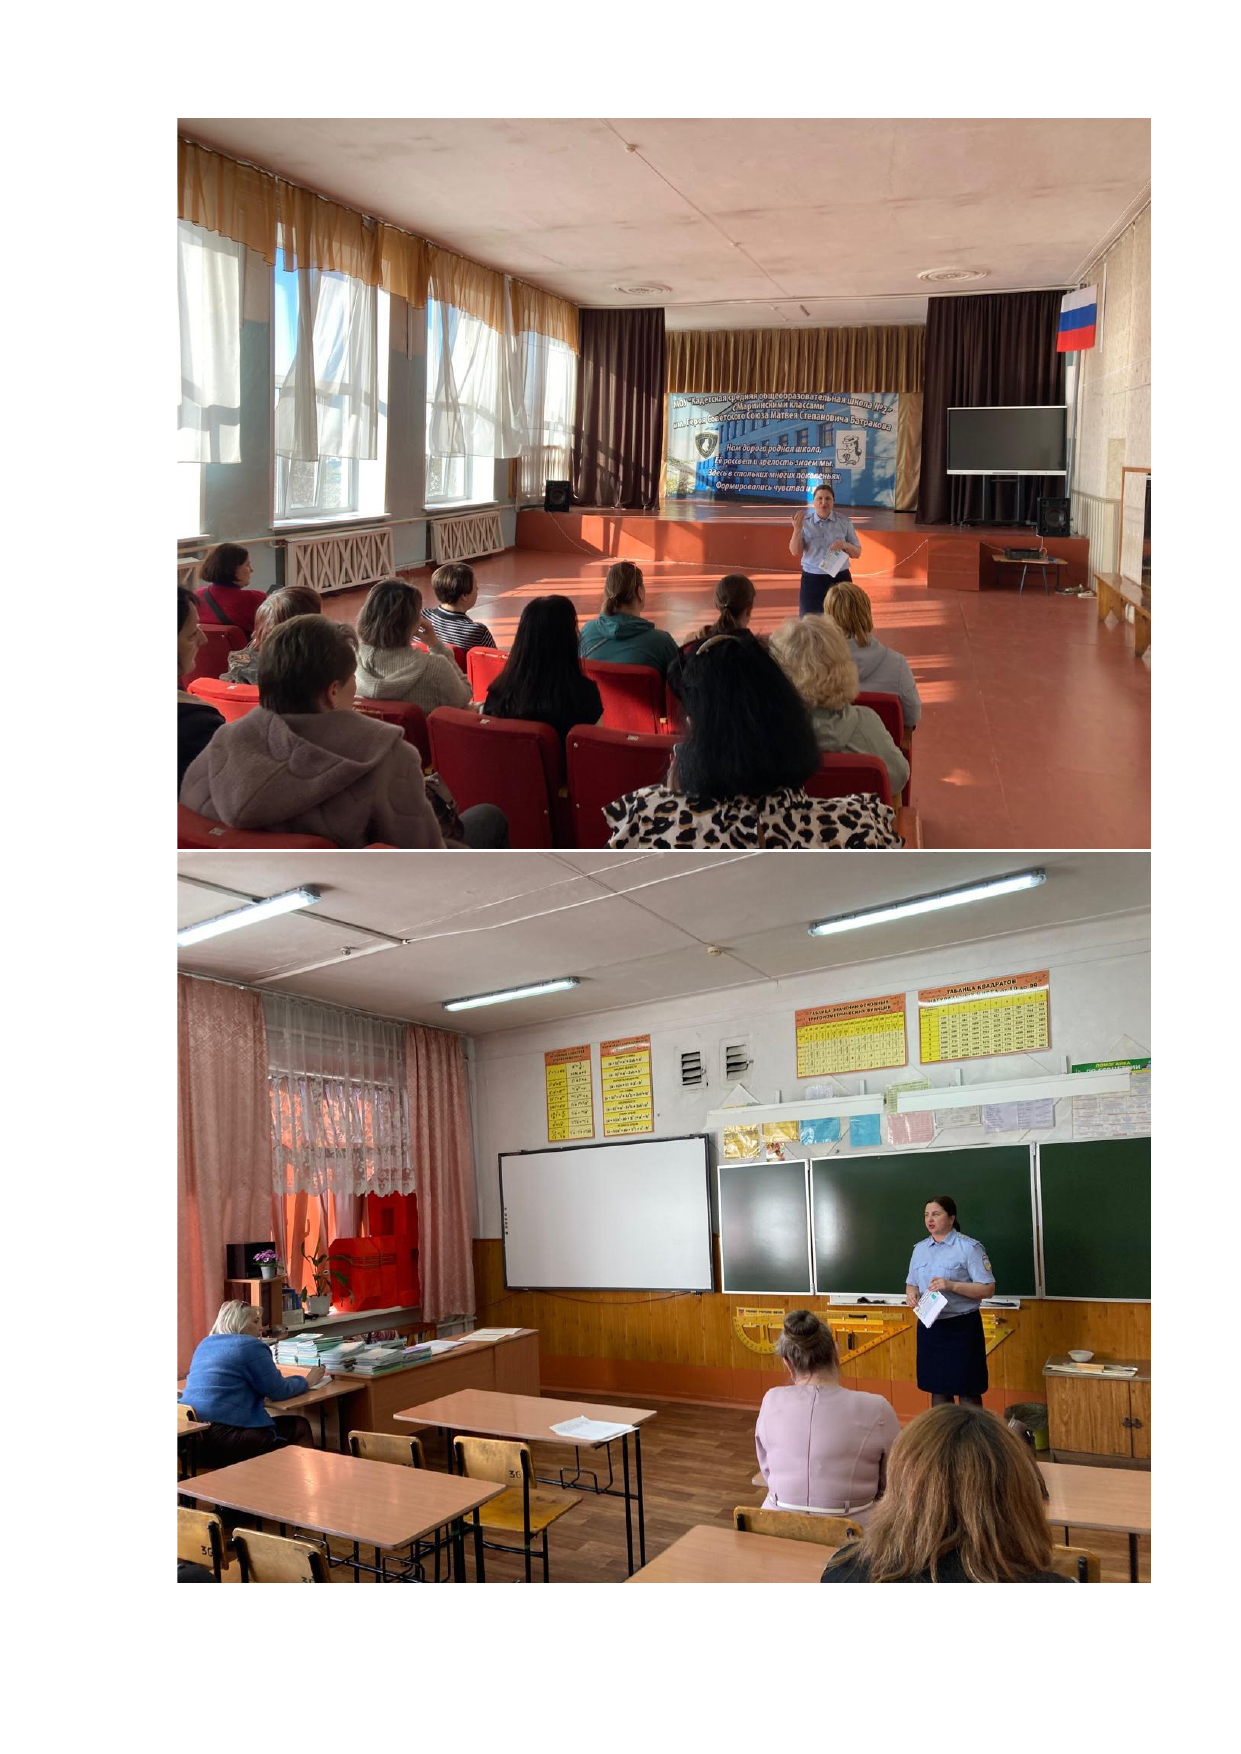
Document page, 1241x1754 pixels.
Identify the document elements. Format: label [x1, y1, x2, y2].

picture [177, 852, 1151, 1583]
picture [177, 118, 1151, 849]
